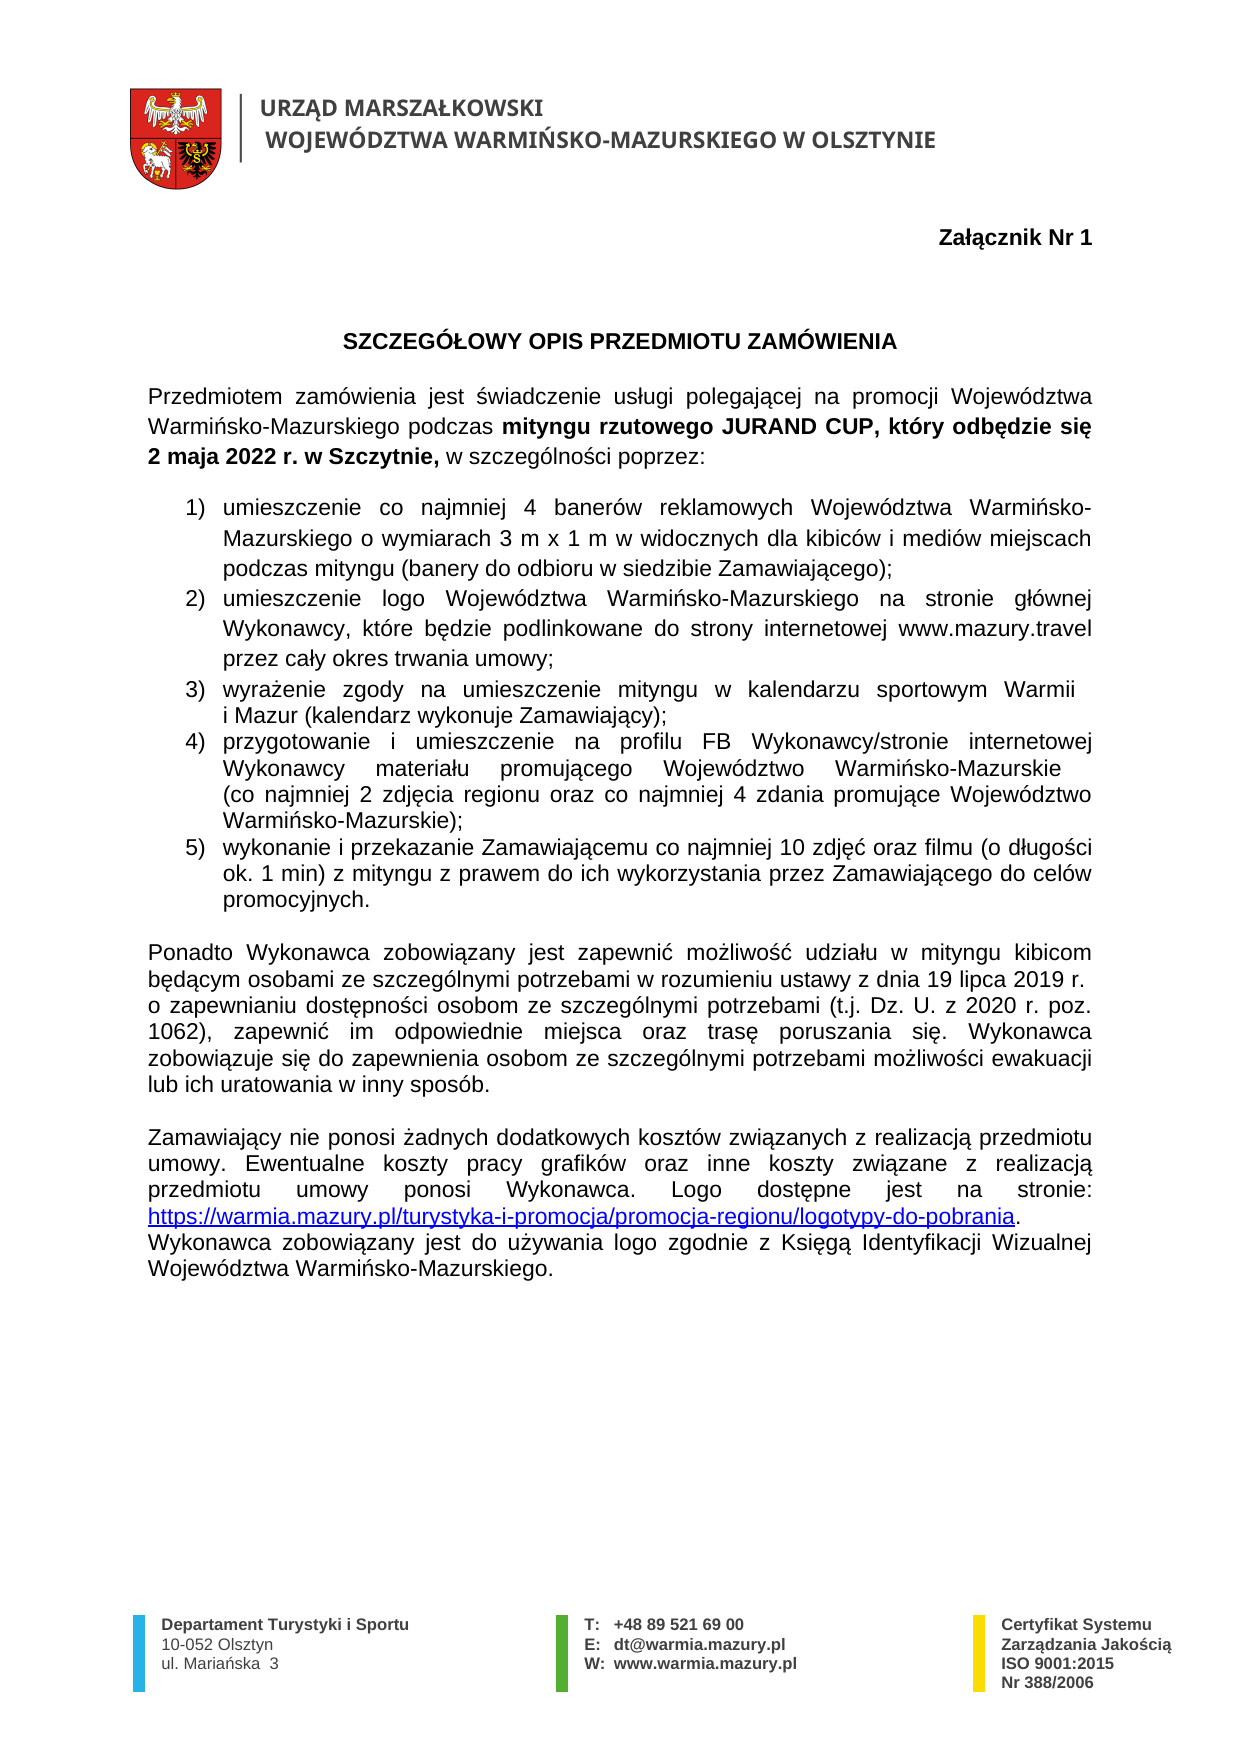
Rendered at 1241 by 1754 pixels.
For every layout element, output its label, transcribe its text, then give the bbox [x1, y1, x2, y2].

list umieszczenie logo Województwa Warmińsko-Mazurskiego na stronie głównej Wykonawcy, które będzie podlinkowane do strony internetowej www.mazury.travel przez cały okres trwania umowy; [185, 585, 1093, 672]
text Załącznik Nr 1 [148, 224, 1093, 250]
list wyrażenie zgody na umieszczenie mityngu w kalendarzu sportowym Warmii i Mazur (kalendarz wykonuje Zamawiający); [185, 676, 1093, 728]
list umieszczenie co najmniej 4 banerów reklamowych Województwa Warmińsko-Mazurskiego o wymiarach 3 m x 1 m w widocznych dla kibiców i mediów miejscach podczas mityngu (banery do odbioru w siedzibie Zamawiającego); [185, 494, 1093, 581]
text Zamawiający nie ponosi żadnych dodatkowych kosztów związanych z realizacją przedmiotu umowy. Ewentualne koszty pracy grafików oraz inne koszty związane z realizacją przedmiotu umowy ponosi Wykonawca. Logo dostępne jest na stronie: https://warmia.mazury.pl/turystyka-i-promocja/promocja-regionu/logotypy-do-pobrania. Wykonawca zobowiązany jest do używania logo zgodnie z Księgą Identyfikacji Wizualnej Województwa Warmińsko-Mazurskiego. [148, 1124, 1093, 1282]
list wykonanie i przekazanie Zamawiającemu co najmniej 10 zdjęć oraz filmu (o długości ok. 1 min) z mityngu z prawem do ich wykorzystania przez Zamawiającego do celów promocyjnych. [185, 834, 1093, 913]
text SZCZEGÓŁOWY OPIS PRZEDMIOTU ZAMÓWIENIA [148, 328, 1093, 354]
text Ponadto Wykonawca zobowiązany jest zapewnić możliwość udziału w mityngu kibicom będącym osobami ze szczególnymi potrzebami w rozumieniu ustawy z dnia 19 lipca 2019 r. o zapewnianiu dostępności osobom ze szczególnymi potrzebami (t.j. Dz. U. z 2020 r. poz. 1062), zapewnić im odpowiednie miejsca oraz trasę poruszania się. Wykonawca zobowiązuje się do zapewnienia osobom ze szczególnymi potrzebami możliwości ewakuacji lub ich uratowania w inny sposób. [148, 939, 1093, 1097]
picture [35, 0, 260, 207]
list przygotowanie i umieszczenie na profilu FB Wykonawcy/stronie internetowej Wykonawcy materiału promującego Województwo Warmińsko-Mazurskie (co najmniej 2 zdjęcia regionu oraz co najmniej 4 zdania promujące Województwo Warmińsko-Mazurskie); [185, 728, 1093, 834]
text Przedmiotem zamówienia jest świadczenie usługi polegającej na promocji Województwa Warmińsko-Mazurskiego podczas mityngu rzutowego JURAND CUP, który odbędzie się 2 maja 2022 r. w Szczytnie, w szczególności poprzez: [148, 383, 1093, 470]
